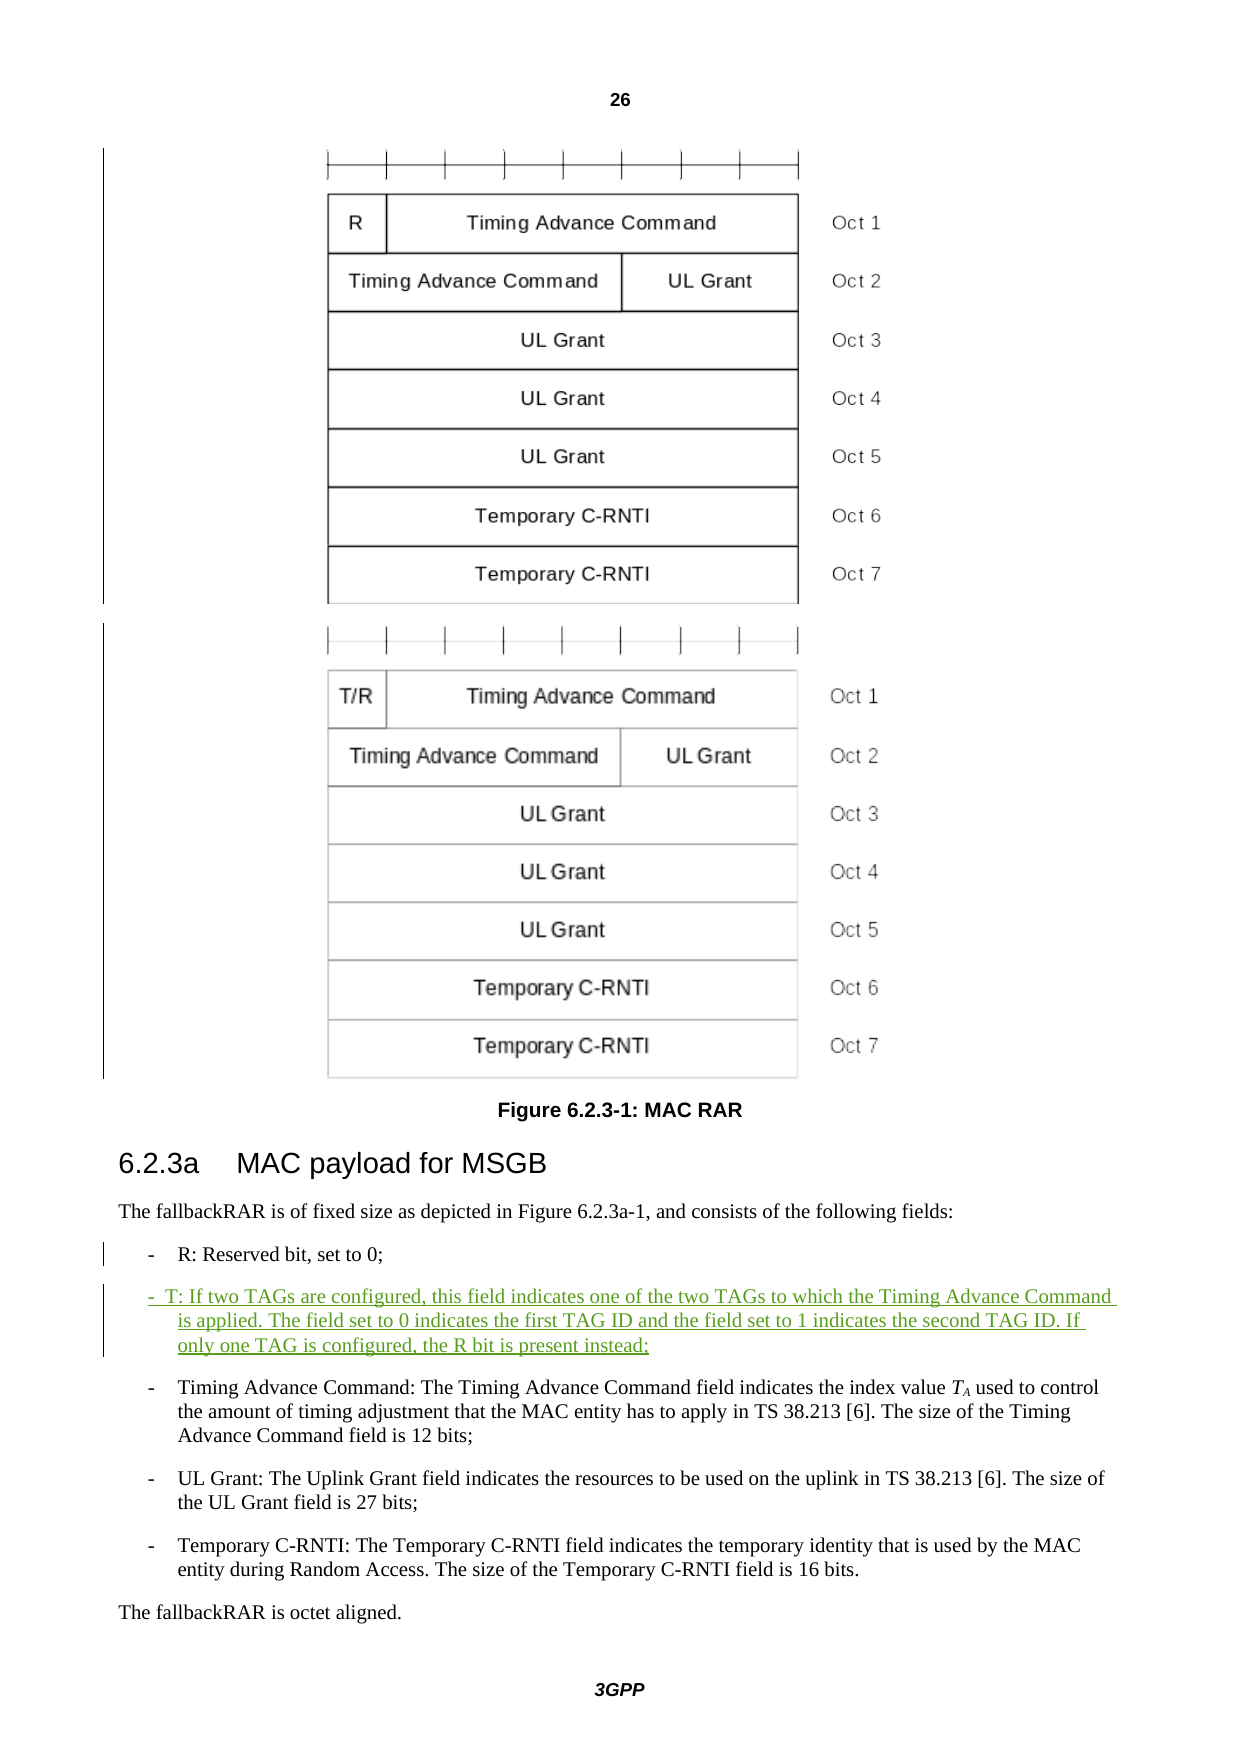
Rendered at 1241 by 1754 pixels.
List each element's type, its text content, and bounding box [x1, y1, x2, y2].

text - Timing Advance Command: The Timing Advance Command field indicates the index value TA used to control the amount of timing adjustment that the MAC entity has to apply in TS 38.213 [6]. The size of the Timing Advance Command field is 12 bits; [148, 1375, 1122, 1447]
text - UL Grant: The Uplink Grant field indicates the resources to be used on the uplink in TS 38.213 [6]. The size of the UL Grant field is 27 bits; [148, 1466, 1122, 1514]
text Figure 6.2.3-1: MAC RAR [118, 1097, 1122, 1121]
text The fallbackRAR is of fixed size as depicted in Figure 6.2.3a-1, and consists of the following fields: [118, 1199, 1122, 1223]
text - R: Reserved bit, set to 0; [148, 1242, 1122, 1266]
text The fallbackRAR is octet aligned. [118, 1600, 1122, 1624]
text - Temporary C-RNTI: The Temporary C-RNTI field indicates the temporary identity that is used by the MAC entity during Random Access. The size of the Temporary C-RNTI field is 16 bits. [148, 1533, 1122, 1581]
text 6.2.3a MAC payload for MSGB [118, 1146, 1122, 1180]
